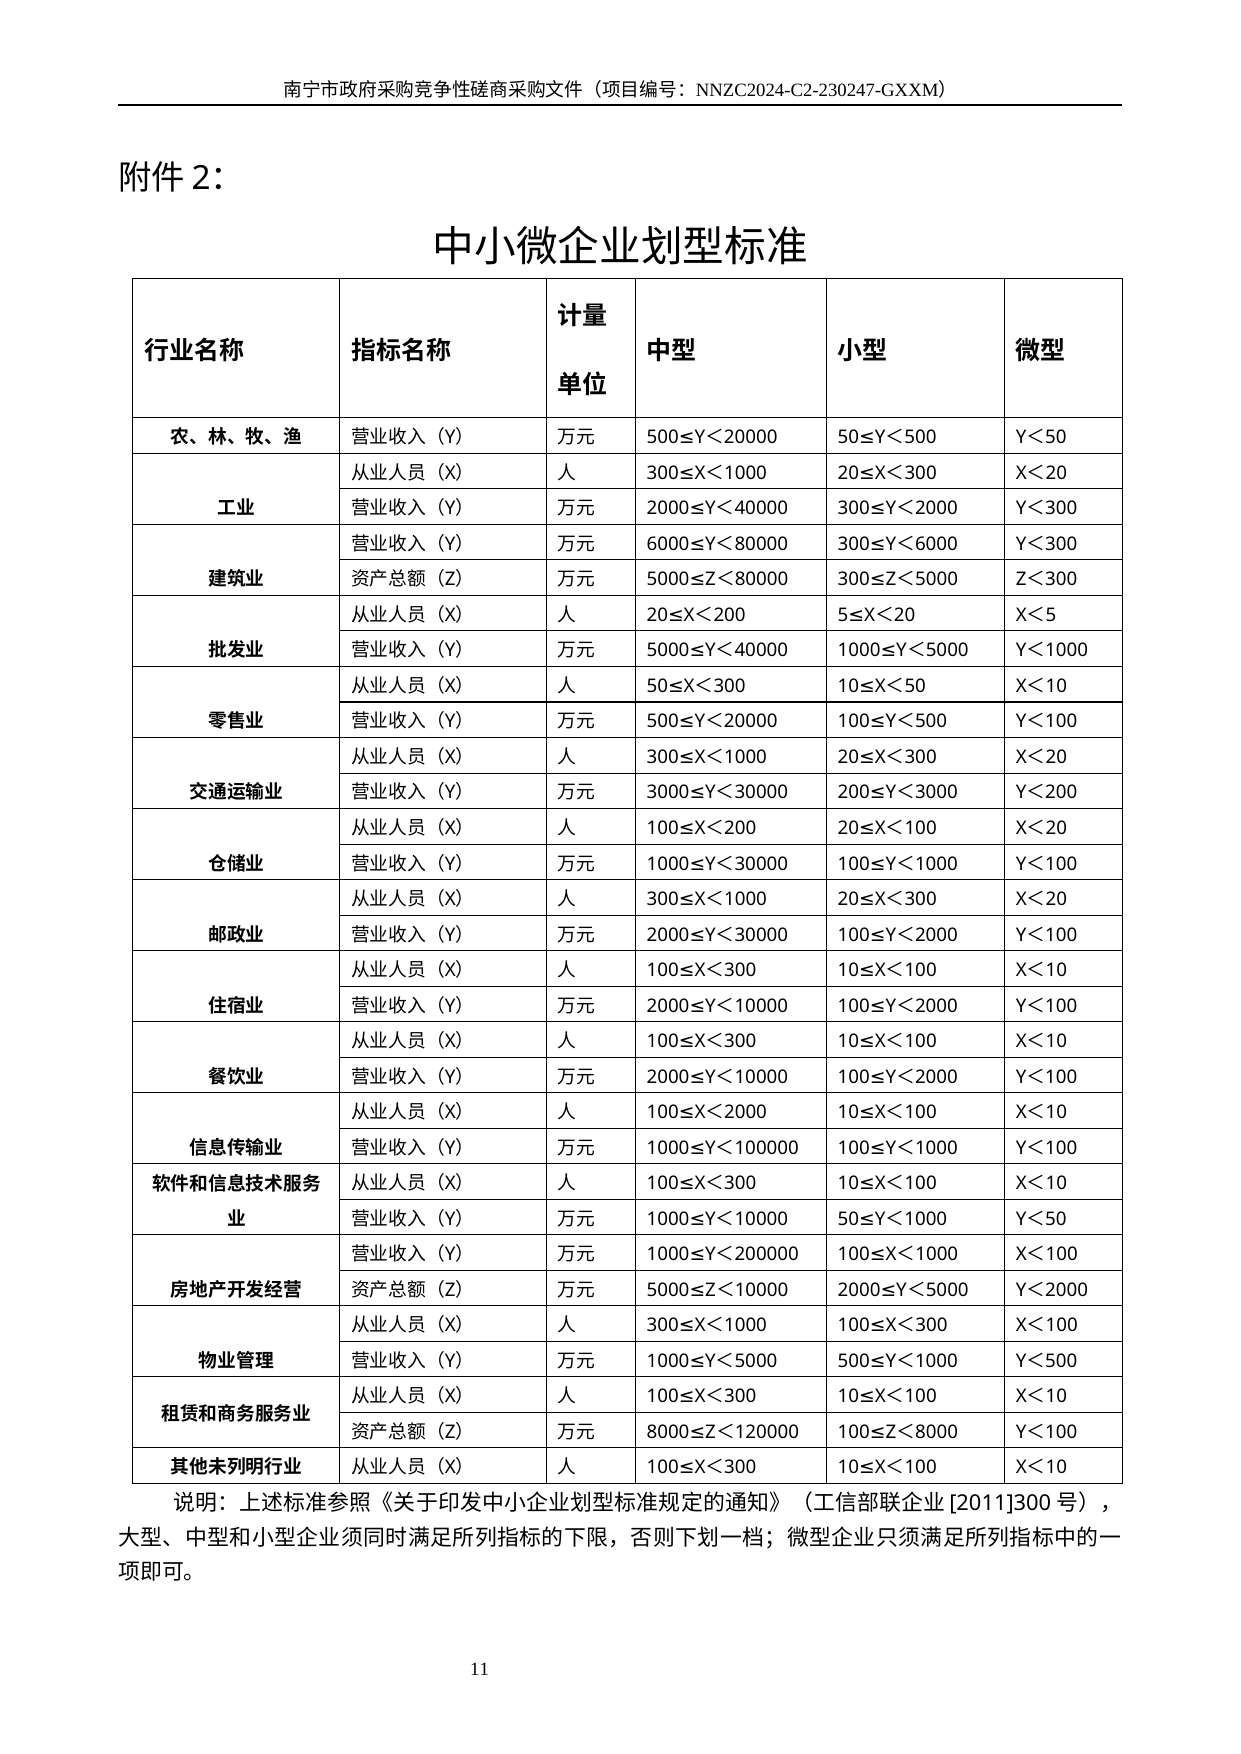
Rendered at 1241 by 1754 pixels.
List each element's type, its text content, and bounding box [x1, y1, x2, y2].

table_cell 2000≤Y＜40000 [636, 489, 826, 524]
table_cell 100≤X＜300 [636, 951, 826, 986]
table_cell Y＜50 [1005, 1200, 1122, 1234]
table_cell 人 [547, 596, 635, 630]
table_cell 人 [547, 1377, 635, 1412]
table_cell 人 [547, 880, 635, 914]
table_cell 10≤X＜100 [827, 1448, 1004, 1483]
table_cell 100≤X＜2000 [636, 1093, 826, 1128]
table_cell 营业收入（Y） [340, 631, 546, 666]
table_cell 人 [547, 1306, 635, 1341]
table_cell 1000≤Y＜5000 [636, 1342, 826, 1376]
table_cell 软件和信息技术服务业 [133, 1164, 339, 1234]
table_cell 人 [547, 738, 635, 772]
table_cell 300≤X＜1000 [636, 1306, 826, 1341]
table_cell 50≤Y＜500 [827, 418, 1004, 453]
table_cell Y＜500 [1005, 1342, 1122, 1376]
table_cell 100≤Y＜500 [827, 703, 1004, 737]
table_cell 资产总额（Z） [340, 1271, 546, 1305]
table_cell 300≤Z＜5000 [827, 560, 1004, 595]
table_cell 10≤X＜100 [827, 1377, 1004, 1412]
table_cell X＜5 [1005, 596, 1122, 630]
table_cell 万元 [547, 1342, 635, 1376]
table_cell 100≤X＜300 [636, 1377, 826, 1412]
table_cell 500≤Y＜20000 [636, 703, 826, 737]
table_cell 300≤X＜1000 [636, 738, 826, 772]
table_cell Y＜200 [1005, 774, 1122, 808]
table_cell X＜10 [1005, 1164, 1122, 1199]
table_cell 从业人员（X） [340, 809, 546, 843]
table_cell Y＜300 [1005, 489, 1122, 524]
table_cell 100≤X＜300 [827, 1306, 1004, 1341]
table_cell 50≤Y＜1000 [827, 1200, 1004, 1234]
table_header 指标名称 [340, 279, 546, 417]
table_cell 零售业 [133, 667, 339, 737]
table_cell Y＜1000 [1005, 631, 1122, 666]
table_cell 300≤X＜1000 [636, 454, 826, 488]
table_cell 信息传输业 [133, 1093, 339, 1163]
table_cell 万元 [547, 560, 635, 595]
table_cell 从业人员（X） [340, 1093, 546, 1128]
table_cell 100≤Y＜1000 [827, 1129, 1004, 1163]
table_cell 万元 [547, 1235, 635, 1270]
table_cell 万元 [547, 703, 635, 737]
table_cell 20≤X＜100 [827, 809, 1004, 843]
table_cell X＜10 [1005, 1022, 1122, 1057]
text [118, 140, 1122, 209]
table_cell 2000≤Y＜5000 [827, 1271, 1004, 1305]
table_cell Y＜300 [1005, 525, 1122, 559]
table_cell 营业收入（Y） [340, 845, 546, 879]
table_cell 人 [547, 951, 635, 986]
table_cell 500≤Y＜1000 [827, 1342, 1004, 1376]
table_cell 万元 [547, 916, 635, 950]
table_cell 资产总额（Z） [340, 560, 546, 595]
table_cell 8000≤Z＜120000 [636, 1413, 826, 1447]
table_cell 100≤Y＜1000 [827, 845, 1004, 879]
table_cell 租赁和商务服务业 [133, 1377, 339, 1447]
table_cell 从业人员（X） [340, 596, 546, 630]
table_cell 人 [547, 809, 635, 843]
table_cell 1000≤Y＜10000 [636, 1200, 826, 1234]
table_cell 20≤X＜200 [636, 596, 826, 630]
table_cell 从业人员（X） [340, 1164, 546, 1199]
table_cell 万元 [547, 418, 635, 453]
text 说明：上述标准参照《关于印发中小企业划型标准规定的通知》（工信部联企业[2011]300号），大型、中型和小型企业须同时满足所列指标的下限，否则下划一档；微型企业只须满足所列指标中的一项即可。 [118, 1484, 1122, 1587]
table_cell 5≤X＜20 [827, 596, 1004, 630]
table_cell X＜20 [1005, 880, 1122, 914]
table_cell 营业收入（Y） [340, 489, 546, 524]
table_cell 300≤Y＜2000 [827, 489, 1004, 524]
table_cell 100≤X＜1000 [827, 1235, 1004, 1270]
table_header 行业名称 [133, 279, 339, 417]
table_cell 房地产开发经营 [133, 1235, 339, 1305]
table_cell 营业收入（Y） [340, 1129, 546, 1163]
table_cell 资产总额（Z） [340, 1413, 546, 1447]
table_cell X＜10 [1005, 1448, 1122, 1483]
table_cell 300≤Y＜6000 [827, 525, 1004, 559]
table_cell X＜100 [1005, 1306, 1122, 1341]
table_cell 万元 [547, 774, 635, 808]
table_cell 从业人员（X） [340, 1306, 546, 1341]
table_cell 万元 [547, 1129, 635, 1163]
table_cell 1000≤Y＜30000 [636, 845, 826, 879]
table_cell 万元 [547, 1058, 635, 1092]
table_cell 营业收入（Y） [340, 703, 546, 737]
table_cell 1000≤Y＜5000 [827, 631, 1004, 666]
table_cell 人 [547, 1022, 635, 1057]
table_cell 营业收入（Y） [340, 916, 546, 950]
table_cell Y＜100 [1005, 1413, 1122, 1447]
table_cell X＜10 [1005, 667, 1122, 701]
table_cell 建筑业 [133, 525, 339, 595]
table_cell 工业 [133, 454, 339, 524]
table_cell 1000≤Y＜200000 [636, 1235, 826, 1270]
table_cell 6000≤Y＜80000 [636, 525, 826, 559]
table_cell Y＜100 [1005, 845, 1122, 879]
table_cell 营业收入（Y） [340, 1342, 546, 1376]
table_cell 2000≤Y＜30000 [636, 916, 826, 950]
table_cell 从业人员（X） [340, 1448, 546, 1483]
table_cell Y＜100 [1005, 703, 1122, 737]
table_cell 20≤X＜300 [827, 454, 1004, 488]
table_cell 营业收入（Y） [340, 1200, 546, 1234]
table_cell 万元 [547, 489, 635, 524]
table_cell 从业人员（X） [340, 880, 546, 914]
table_cell 从业人员（X） [340, 738, 546, 772]
table_header 中型 [636, 279, 826, 417]
table_cell 100≤Y＜2000 [827, 987, 1004, 1021]
table_cell 营业收入（Y） [340, 1058, 546, 1092]
table_cell 2000≤Y＜10000 [636, 1058, 826, 1092]
table_cell 5000≤Z＜10000 [636, 1271, 826, 1305]
table_header 微型 [1005, 279, 1122, 417]
table_cell 营业收入（Y） [340, 987, 546, 1021]
table_cell 10≤X＜100 [827, 1164, 1004, 1199]
table_cell 住宿业 [133, 951, 339, 1021]
table_cell 从业人员（X） [340, 667, 546, 701]
text 中小微企业划型标准 [118, 209, 1122, 278]
table_cell 100≤X＜300 [636, 1164, 826, 1199]
table_header 小型 [827, 279, 1004, 417]
table_cell Y＜100 [1005, 1058, 1122, 1092]
table_cell 从业人员（X） [340, 1377, 546, 1412]
table_cell 万元 [547, 987, 635, 1021]
table_cell 人 [547, 1093, 635, 1128]
table_cell 2000≤Y＜10000 [636, 987, 826, 1021]
table_cell 万元 [547, 525, 635, 559]
table_cell 万元 [547, 845, 635, 879]
table_cell 100≤X＜300 [636, 1022, 826, 1057]
table_header 计量单位 [547, 279, 635, 417]
table_cell 人 [547, 667, 635, 701]
table_cell 餐饮业 [133, 1022, 339, 1092]
table_cell X＜20 [1005, 809, 1122, 843]
table_cell Y＜2000 [1005, 1271, 1122, 1305]
table_cell 1000≤Y＜100000 [636, 1129, 826, 1163]
table_cell X＜100 [1005, 1235, 1122, 1270]
table_cell Z＜300 [1005, 560, 1122, 595]
table_cell 万元 [547, 1413, 635, 1447]
table_cell 其他未列明行业 [133, 1448, 339, 1483]
table_cell 5000≤Z＜80000 [636, 560, 826, 595]
table_cell 营业收入（Y） [340, 418, 546, 453]
table_cell Y＜100 [1005, 987, 1122, 1021]
table_cell 10≤X＜50 [827, 667, 1004, 701]
table_cell X＜10 [1005, 1093, 1122, 1128]
table_cell 人 [547, 1164, 635, 1199]
table_cell X＜10 [1005, 951, 1122, 986]
table_cell 从业人员（X） [340, 454, 546, 488]
table_cell 10≤X＜100 [827, 951, 1004, 986]
table_cell X＜20 [1005, 738, 1122, 772]
table_cell 从业人员（X） [340, 951, 546, 986]
table_cell 人 [547, 454, 635, 488]
table_cell 10≤X＜100 [827, 1022, 1004, 1057]
table_cell 农、林、牧、渔 [133, 418, 339, 453]
table_cell 营业收入（Y） [340, 1235, 546, 1270]
table_cell 100≤Z＜8000 [827, 1413, 1004, 1447]
table_cell 营业收入（Y） [340, 525, 546, 559]
table_cell 批发业 [133, 596, 339, 666]
table_cell 200≤Y＜3000 [827, 774, 1004, 808]
table_cell 3000≤Y＜30000 [636, 774, 826, 808]
table_cell 万元 [547, 1271, 635, 1305]
table_cell 500≤Y＜20000 [636, 418, 826, 453]
table_cell 100≤X＜200 [636, 809, 826, 843]
table_cell 万元 [547, 631, 635, 666]
table_cell Y＜50 [1005, 418, 1122, 453]
table_cell 100≤X＜300 [636, 1448, 826, 1483]
table_cell Y＜100 [1005, 916, 1122, 950]
table_cell 50≤X＜300 [636, 667, 826, 701]
table_cell 5000≤Y＜40000 [636, 631, 826, 666]
table_cell 300≤X＜1000 [636, 880, 826, 914]
table_cell 从业人员（X） [340, 1022, 546, 1057]
table_cell 人 [547, 1448, 635, 1483]
table_cell 20≤X＜300 [827, 880, 1004, 914]
table_cell 交通运输业 [133, 738, 339, 808]
table_cell X＜20 [1005, 454, 1122, 488]
table_cell 100≤Y＜2000 [827, 916, 1004, 950]
table_cell 营业收入（Y） [340, 774, 546, 808]
table_cell 10≤X＜100 [827, 1093, 1004, 1128]
table_cell 20≤X＜300 [827, 738, 1004, 772]
table_cell 物业管理 [133, 1306, 339, 1376]
table_cell 100≤Y＜2000 [827, 1058, 1004, 1092]
table_cell 仓储业 [133, 809, 339, 879]
table_cell 邮政业 [133, 880, 339, 950]
table_cell 万元 [547, 1200, 635, 1234]
table_cell Y＜100 [1005, 1129, 1122, 1163]
table_cell X＜10 [1005, 1377, 1122, 1412]
